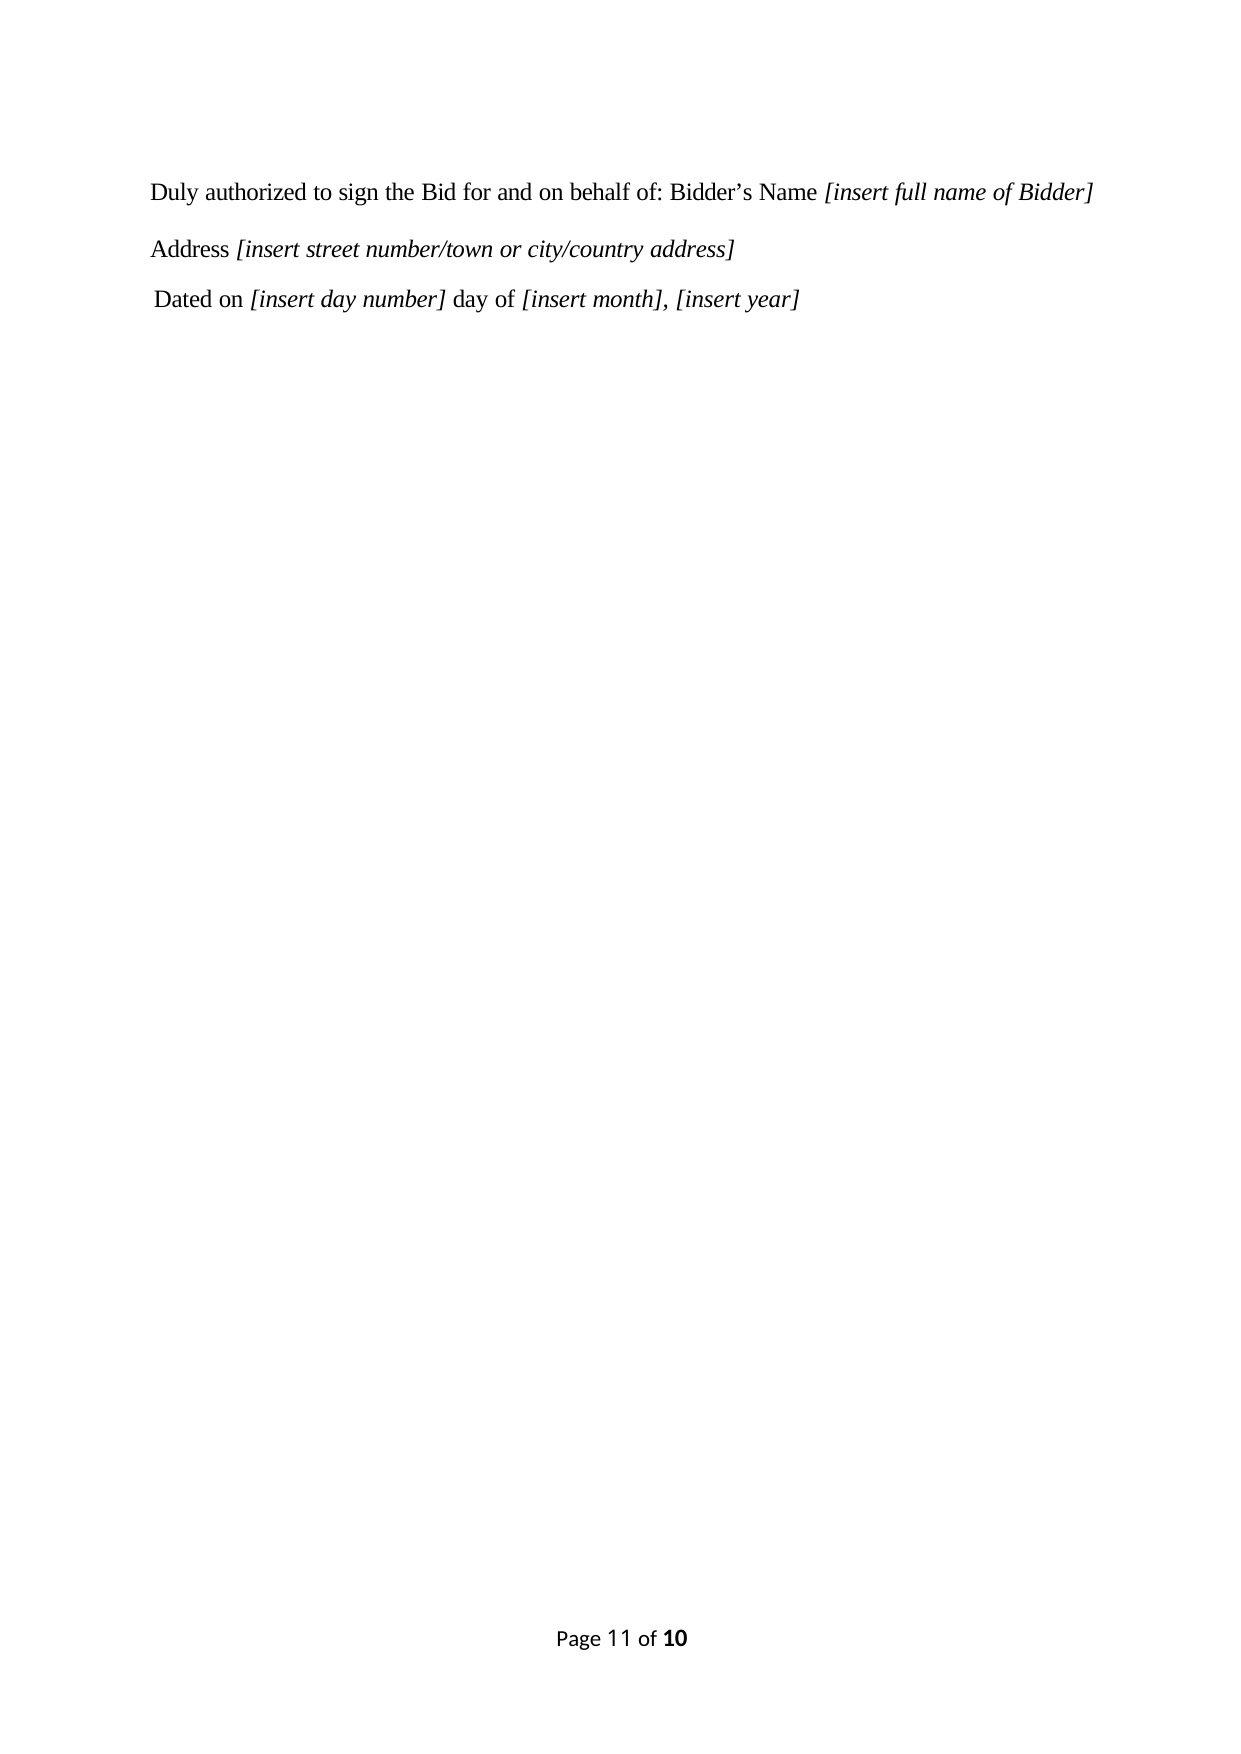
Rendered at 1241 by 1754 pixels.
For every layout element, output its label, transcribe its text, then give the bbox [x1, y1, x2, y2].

text Dated on [insert day number] day of [insert month], [insert year] [154, 284, 1167, 312]
text Duly authorized to sign the Bid for and on behalf of: Bidder’s Name [insert full name of Bidder] [150, 177, 1167, 206]
text Address [insert street number/town or city/country address] [150, 234, 1167, 263]
